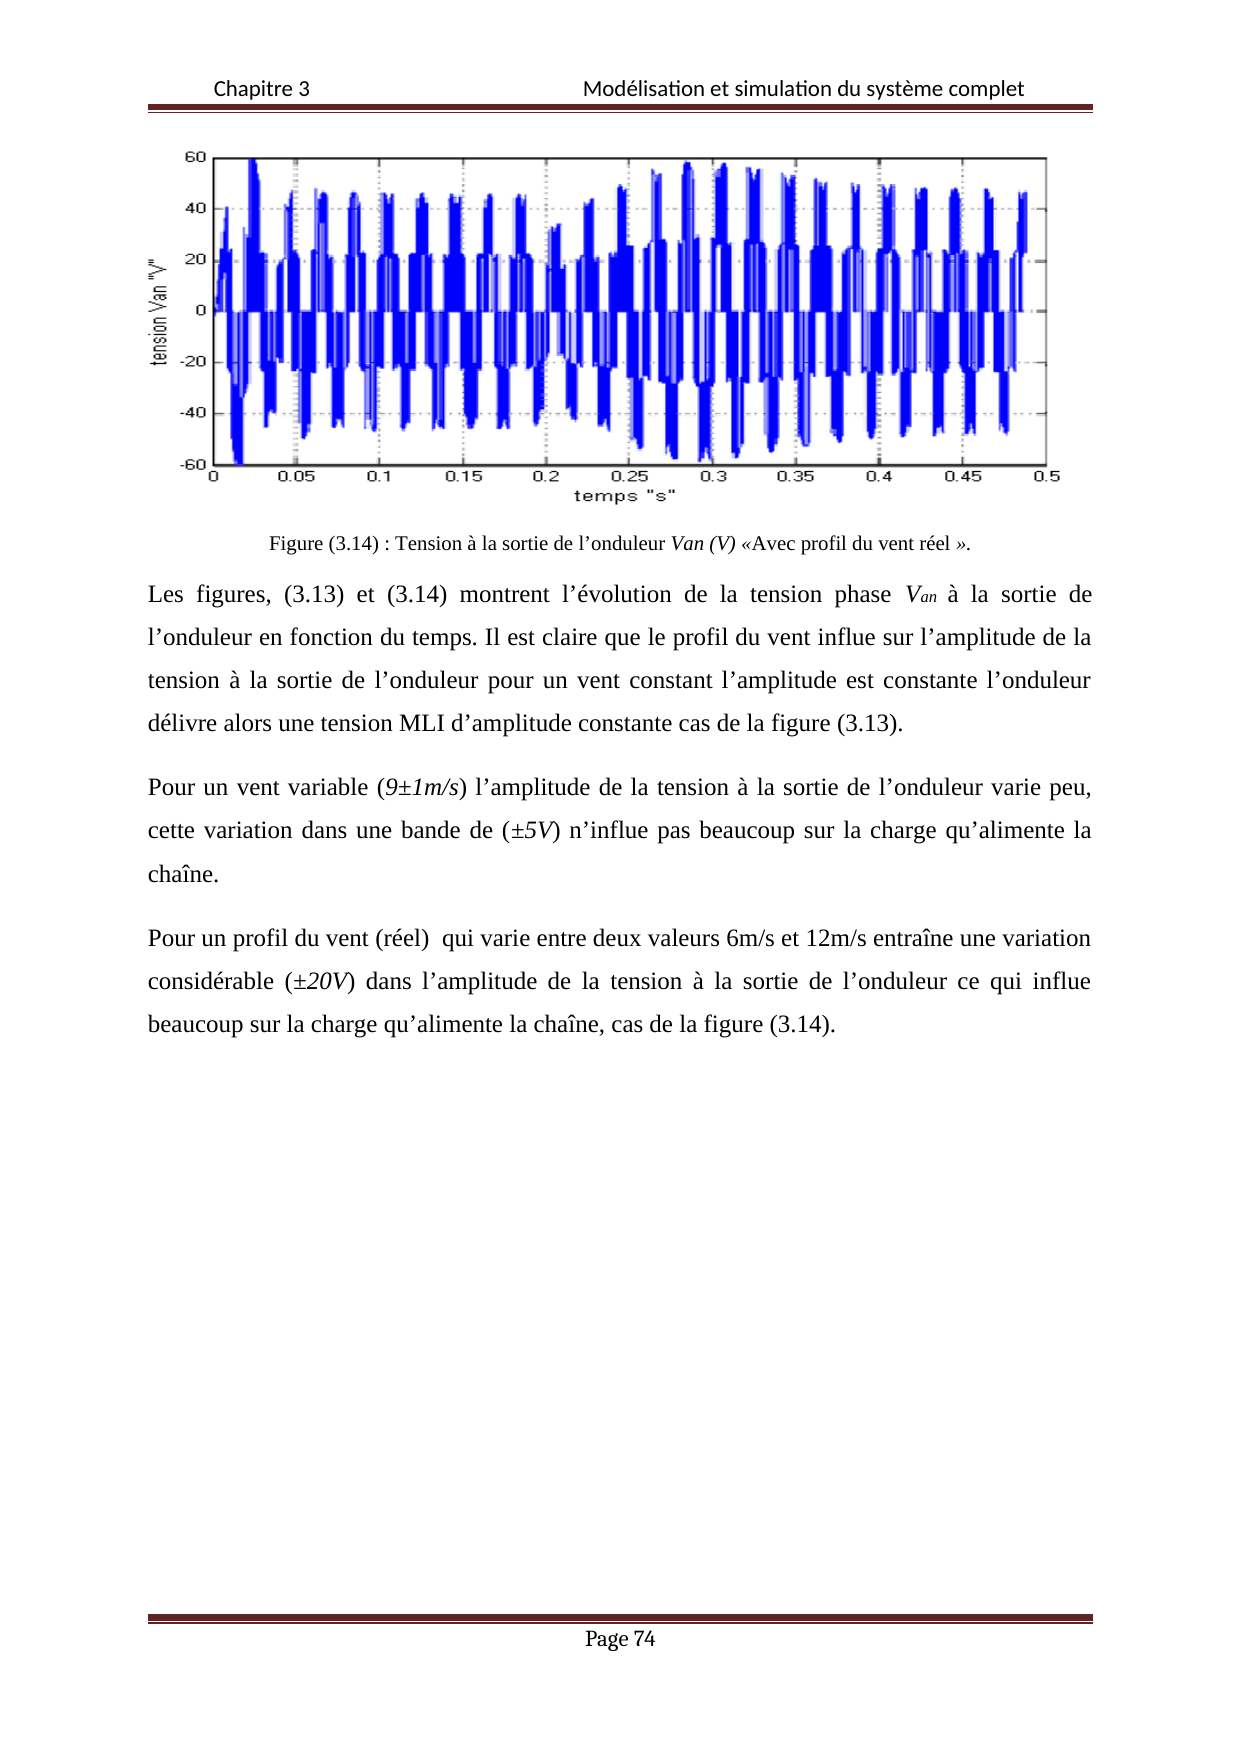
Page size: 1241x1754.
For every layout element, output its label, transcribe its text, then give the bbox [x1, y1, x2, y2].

text Figure (3.14) : Tension à la sortie de l’onduleur Van (V) «Avec profil du vent réel ». [148, 531, 1093, 555]
text Pour un vent variable (9±1m/s) l’amplitude de la tension à la sortie de l’onduleur varie peu, cette variation dans une bande de (±5V) n’influe pas beaucoup sur la charge qu’alimente la chaîne. [148, 772, 1093, 887]
text Les figures, (3.13) et (3.14) montrent l’évolution de la tension phase Van à la sortie de l’onduleur en fonction du temps. Il est claire que le profil du vent influe sur l’amplitude de la tension à la sortie de l’onduleur pour un vent constant l’amplitude est constante l’onduleur délivre alors une tension MLI d’amplitude constante cas de la figure (3.13). [148, 579, 1093, 737]
text Pour un profil du vent (réel) qui varie entre deux valeurs 6m/s et 12m/s entraîne une variation considérable (±20V) dans l’amplitude de la tension à la sortie de l’onduleur ce qui influe beaucoup sur la charge qu’alimente la chaîne, cas de la figure (3.14). [148, 923, 1093, 1038]
